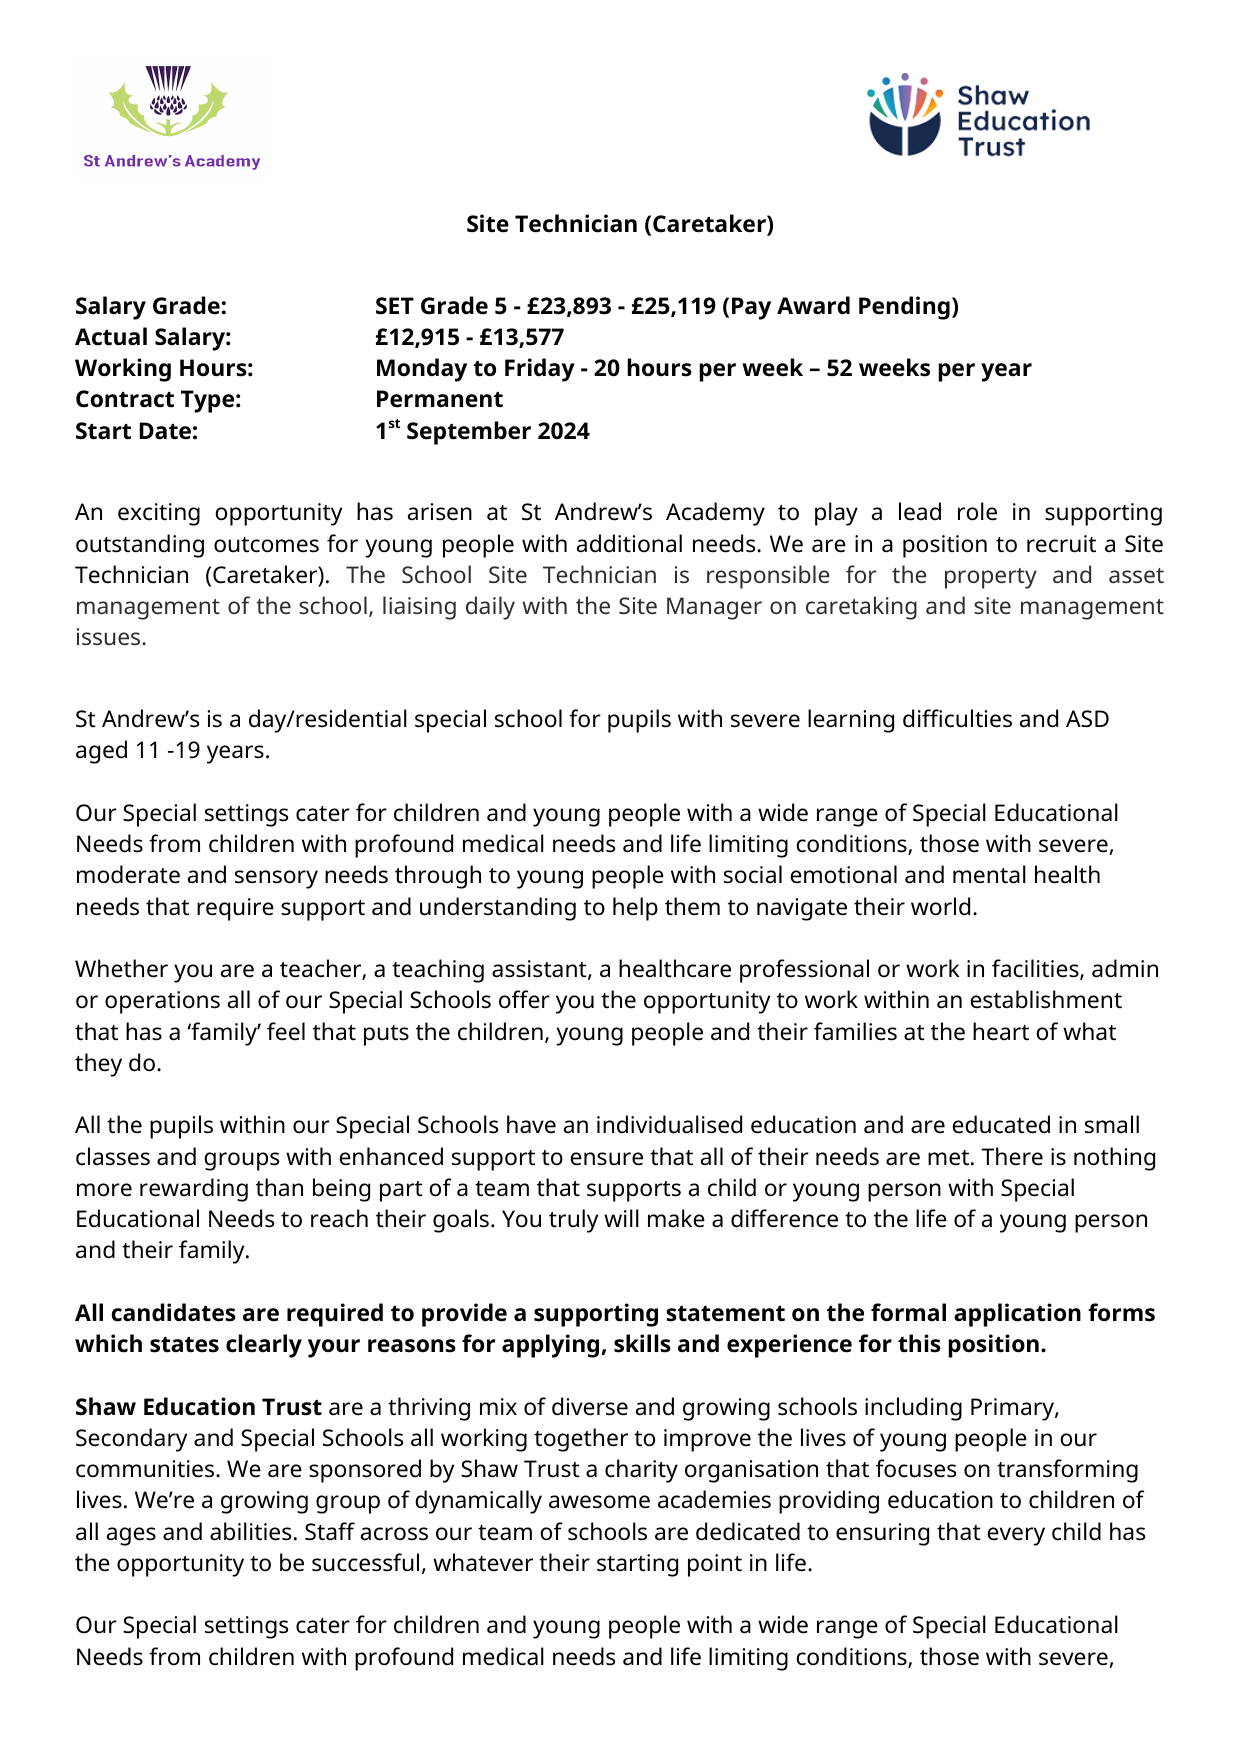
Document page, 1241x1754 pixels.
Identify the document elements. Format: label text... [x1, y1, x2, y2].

text Shaw Education Trust are a thriving mix of diverse and growing schools including Primary, Secondary and Special Schools all working together to improve the lives of young people in our communities. We are sponsored by Shaw Trust a charity organisation that focuses on transforming lives. We’re a growing group of dynamically awesome academies providing education to children of all ages and abilities. Staff across our team of schools are dedicated to ensuring that every child has the opportunity to be successful, whatever their starting point in life. [75, 1390, 1165, 1578]
picture [75, 58, 269, 178]
text Whether you are a teacher, a teaching assistant, a healthcare professional or work in facilities, admin or operations all of our Special Schools offer you the opportunity to work within an establishment that has a ‘family’ feel that puts the children, young people and their families at the heart of what they do. [75, 953, 1165, 1078]
text Start Date: 1st September 2024 [75, 414, 1165, 446]
text St Andrew’s is a day/residential special school for pupils with severe learning difficulties and ASD aged 11 -19 years. [75, 703, 1165, 765]
text An exciting opportunity has arisen at St Andrew’s Academy to play a lead role in supporting outstanding outcomes for young people with additional needs. We are in a position to recruit a Site Technician (Caretaker). The School Site Technician is responsible for the property and asset management of the school, liaising daily with the Site Manager on caretaking and site management issues. [75, 496, 1165, 652]
text Actual Salary: £12,915 - £13,577 [75, 321, 1165, 352]
text All the pupils within our Special Schools have an individualised education and are educated in small classes and groups with enhanced support to ensure that all of their needs are met. There is nothing more rewarding than being part of a team that supports a child or young person with Special Educational Needs to reach their goals. You truly will make a difference to the life of a young person and their family. [75, 1109, 1165, 1265]
text Working Hours: Monday to Friday - 20 hours per week – 52 weeks per year [75, 352, 1165, 383]
text Site Technician (Caretaker) [75, 208, 1165, 239]
picture [867, 73, 1091, 158]
text Salary Grade: SET Grade 5 - £23,893 - £25,119 (Pay Award Pending) [75, 289, 1165, 321]
text All candidates are required to provide a supporting statement on the formal application forms which states clearly your reasons for applying, skills and experience for this position. [75, 1297, 1165, 1359]
text Contract Type: Permanent [75, 383, 1165, 414]
